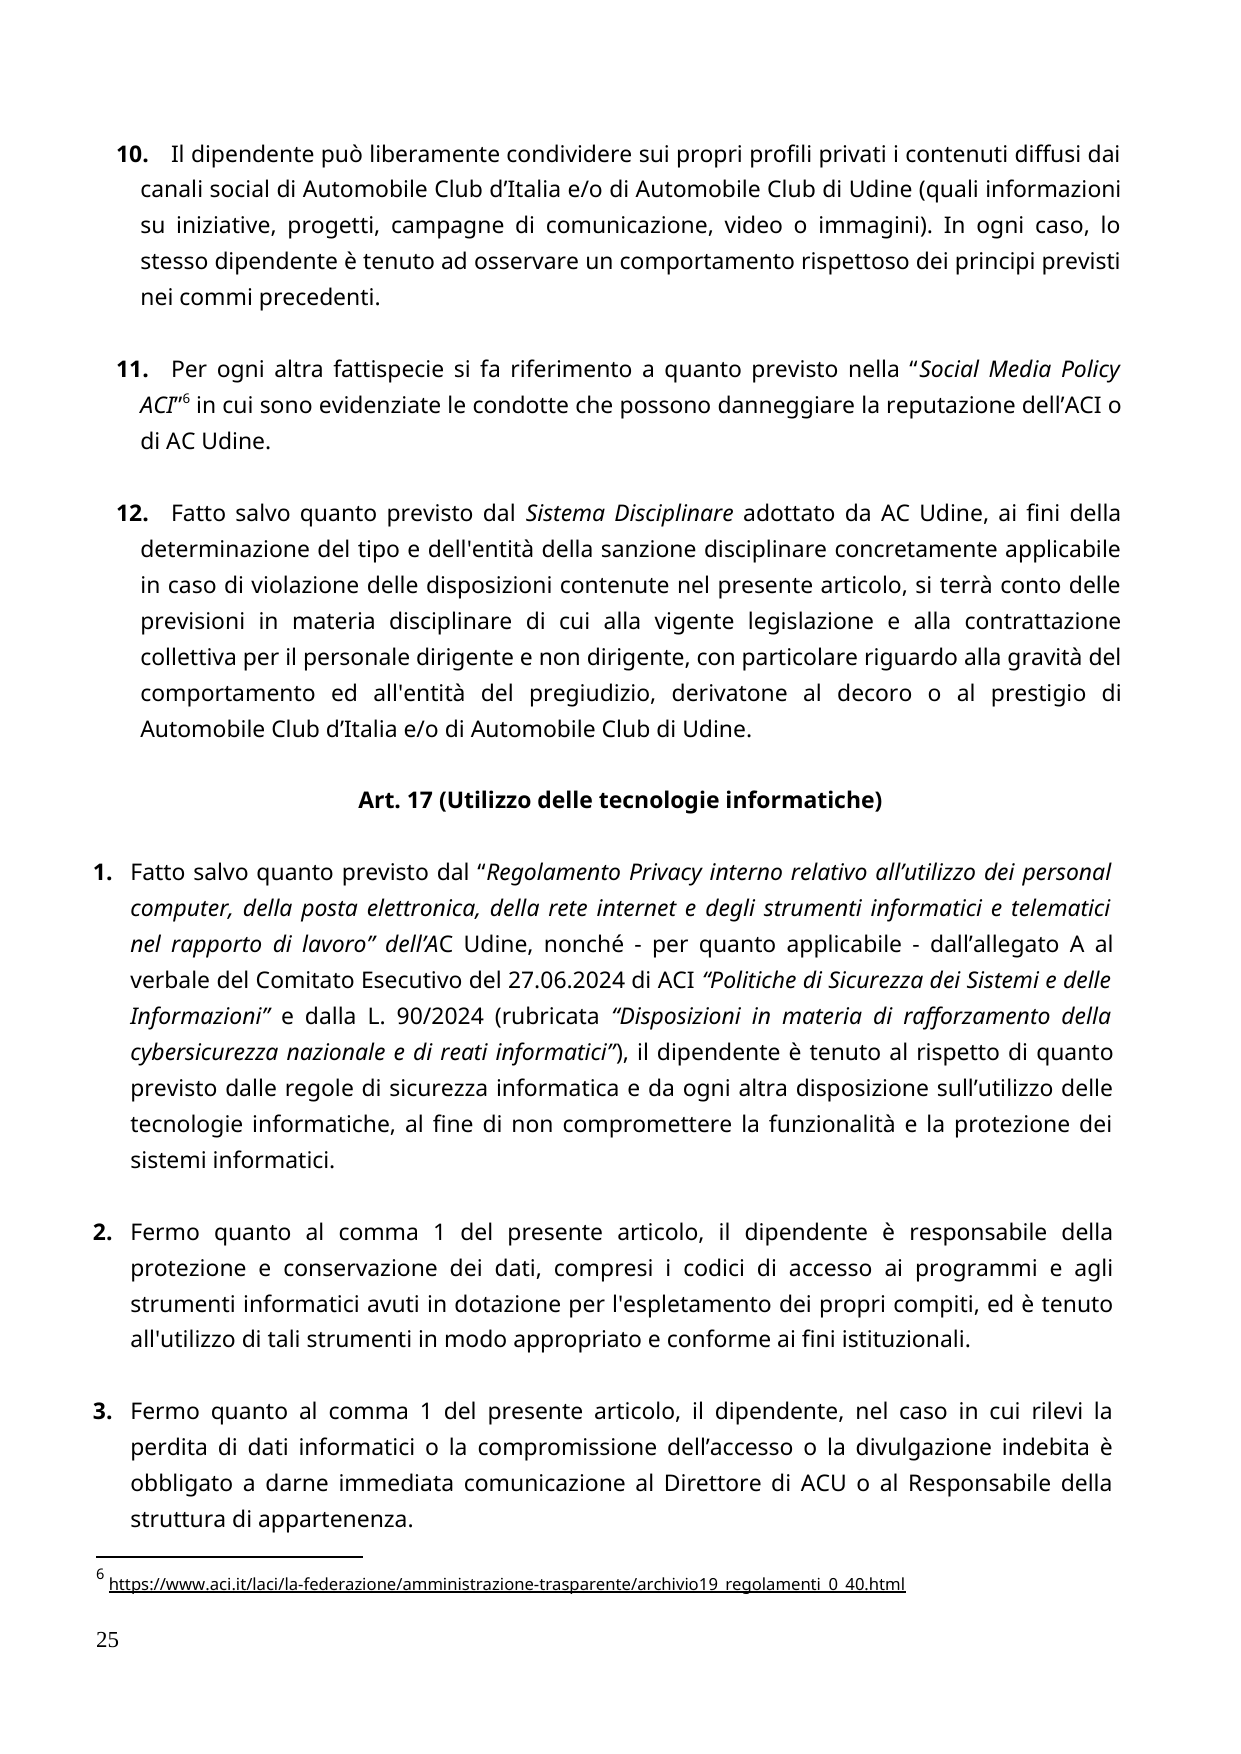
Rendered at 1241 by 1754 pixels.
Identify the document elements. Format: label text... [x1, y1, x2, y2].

list Il dipendente può liberamente condividere sui propri profili privati i contenuti diffusi dai canali social di Automobile Club d’Italia e/o di Automobile Club di Udine (quali informazioni su iniziative, progetti, campagne di comunicazione, video o immagini). In ogni caso, lo stesso dipendente è tenuto ad osservare un comportamento rispettoso dei principi previsti nei commi precedenti. [116, 137, 1122, 312]
list Fermo quanto al comma 1 del presente articolo, il dipendente, nel caso in cui rilevi la perdita di dati informatici o la compromissione dell’accesso o la divulgazione indebita è obbligato a darne immediata comunicazione al Direttore di ACU o al Responsabile della struttura di appartenenza. [93, 1395, 1114, 1534]
list Fatto salvo quanto previsto dal Sistema Disciplinare adottato da AC Udine, ai fini della determinazione del tipo e dell'entità della sanzione disciplinare concretamente applicabile in caso di violazione delle disposizioni contenute nel presente articolo, si terrà conto delle previsioni in materia disciplinare di cui alla vigente legislazione e alla contrattazione collettiva per il personale dirigente e non dirigente, con particolare riguardo alla gravità del comportamento ed all'entità del pregiudizio, derivatone al decoro o al prestigio di Automobile Club d’Italia e/o di Automobile Club di Udine. [116, 497, 1122, 744]
list Per ogni altra fattispecie si fa riferimento a quanto previsto nella “Social Media Policy ACI” in cui sono evidenziate le condotte che possono danneggiare la reputazione dell’ACI o di AC Udine. [116, 353, 1122, 456]
list Fatto salvo quanto previsto dal “Regolamento Privacy interno relativo all’utilizzo dei personal computer, della posta elettronica, della rete internet e degli strumenti informatici e telematici nel rapporto di lavoro” dell’AC Udine, nonché - per quanto applicabile - dall’allegato A al verbale del Comitato Esecutivo del 27.06.2024 di ACI “Politiche di Sicurezza dei Sistemi e delle Informazioni” e dalla L. 90/2024 (rubricata “Disposizioni in materia di rafforzamento della cybersicurezza nazionale e di reati informatici”), il dipendente è tenuto al rispetto di quanto previsto dalle regole di sicurezza informatica e da ogni altra disposizione sull’utilizzo delle tecnologie informatiche, al fine di non compromettere la funzionalità e la protezione dei sistemi informatici. [93, 856, 1114, 1175]
subtitle Art. 17 (Utilizzo delle tecnologie informatiche) [96, 784, 1145, 816]
list Fermo quanto al comma 1 del presente articolo, il dipendente è responsabile della protezione e conservazione dei dati, compresi i codici di accesso ai programmi e agli strumenti informatici avuti in dotazione per l'espletamento dei propri compiti, ed è tenuto all'utilizzo di tali strumenti in modo appropriato e conforme ai fini istituzionali. [93, 1216, 1114, 1355]
